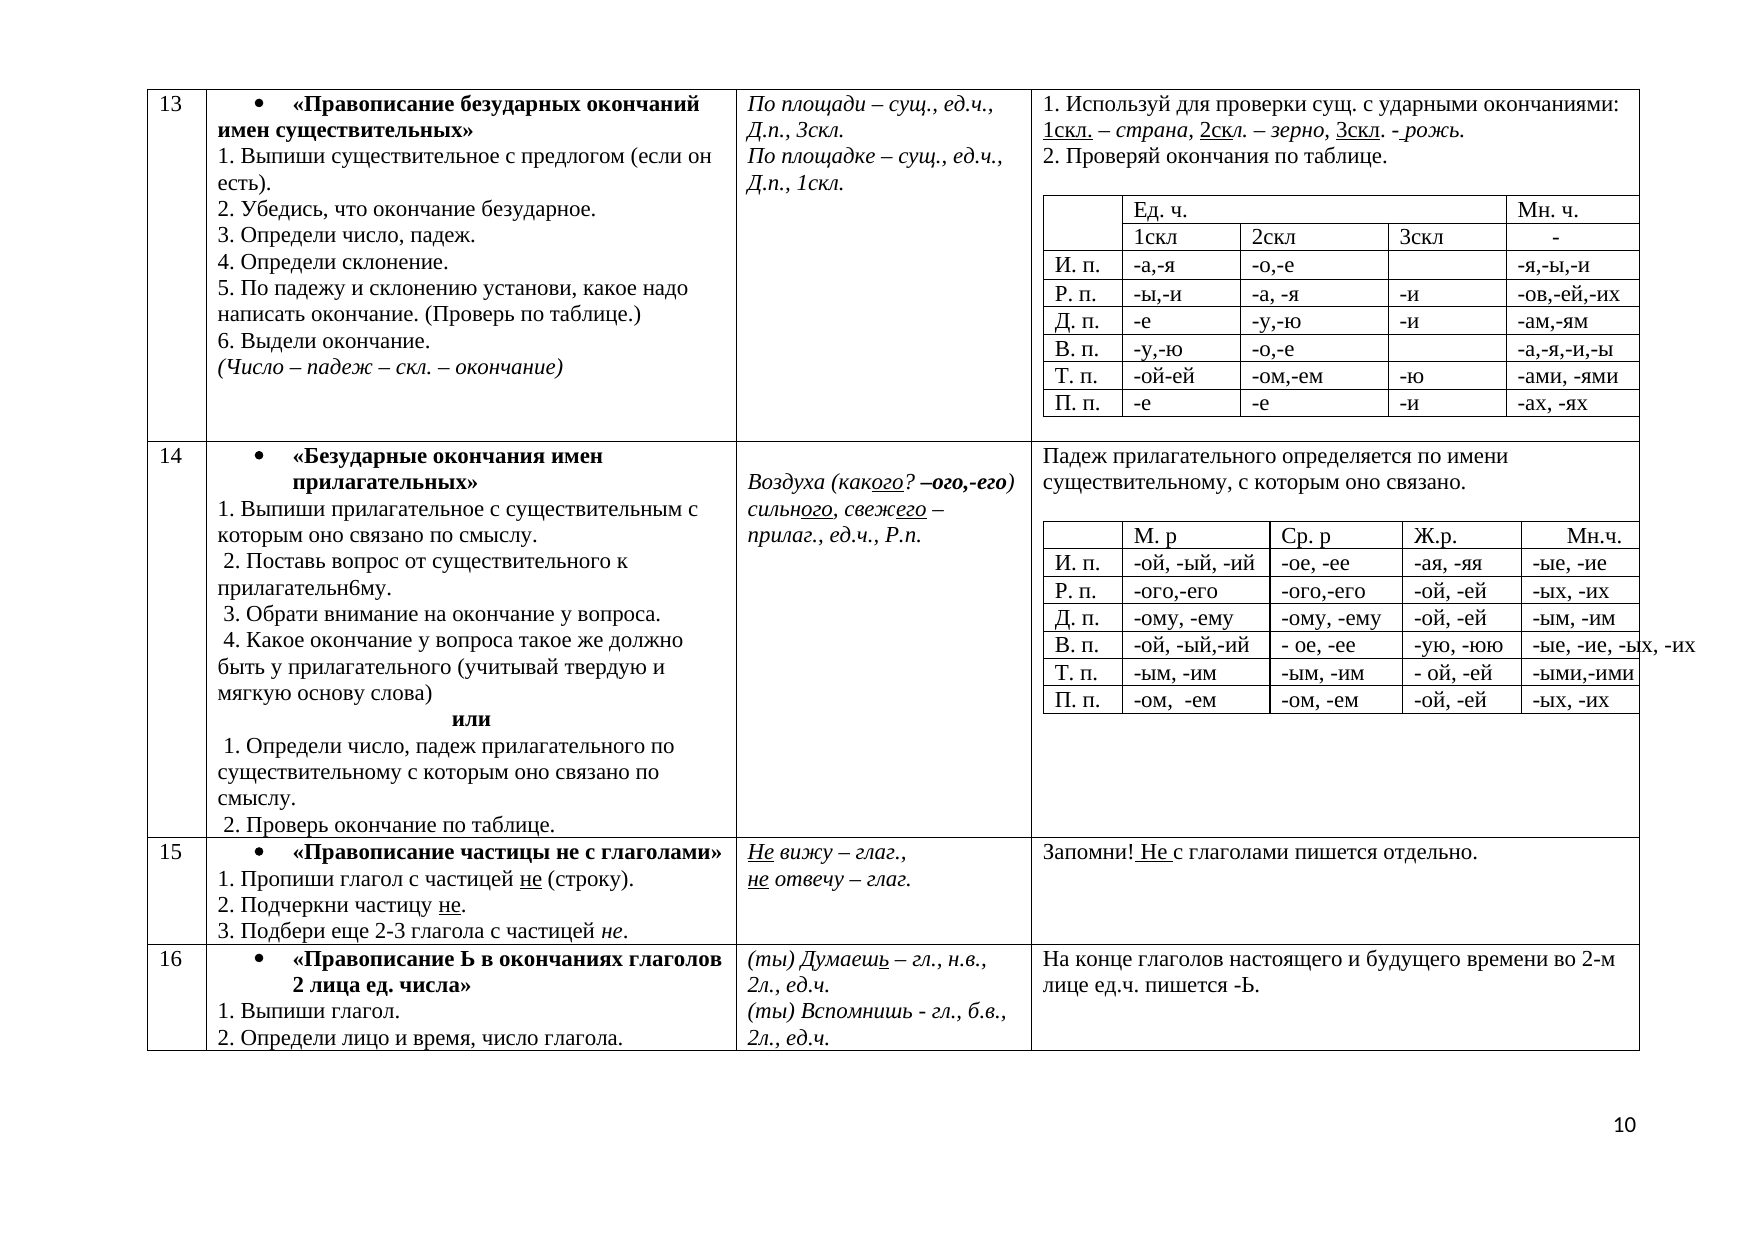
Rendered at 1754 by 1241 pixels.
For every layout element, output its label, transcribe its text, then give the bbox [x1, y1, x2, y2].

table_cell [207, 945, 736, 1050]
table_cell «Безударные окончания имен прилагательных» 1. Выпиши прилагательное с существительным с которым оно связано по смыслу. 2. Поставь вопрос от существительного к прилагательн6му. 3. Обрати внимание на окончание у вопроса. 4. Какое окончание у вопроса такое же должно быть у прилагательного (учитывай твердую и мягкую основу слова) или 1. Определи число, падеж прилагательного по существительному с которым оно связано по смыслу. 2. Проверь окончание по таблице. [207, 442, 736, 837]
table_cell «Правописание безударных окончаний имен существительных» 1. Выпиши существительное с предлогом (если он есть). 2. Убедись, что окончание безударное. 3. Определи число, падеж. 4. Определи склонение. 5. По падежу и склонению установи, какое надо написать окончание. (Проверь по таблице.) 6. Выдели окончание. (Число – падеж – скл. – окончание) [207, 90, 736, 441]
table_cell Не вижу – глаг., не отвечу – глаг. [737, 838, 1031, 944]
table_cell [737, 945, 1031, 1050]
table_cell По площади – сущ., ед.ч., Д.п., 3скл. По площадке – сущ., ед.ч., Д.п., 1скл. [737, 90, 1031, 441]
table_cell Воздуха (какого? –ого,-его) сильного, свежего – прилаг., ед.ч., Р.п. [737, 442, 1031, 837]
table_cell «Правописание частицы не с глаголами» 1. Пропиши глагол с частицей не (строку). 2. Подчеркни частицу не. 3. Подбери еще 2-3 глагола с частицей не. [207, 838, 736, 944]
table_cell 1. Используй для проверки сущ. с ударными окончаниями: 1скл. – страна, 2скл. – зерно, 3скл. - рожь. 2. Проверяй окончания по таблице. [1032, 90, 1639, 441]
table_cell 13 [148, 90, 206, 441]
table_cell Падеж прилагательного определяется по имени существительному, с которым оно связано. [1032, 442, 1639, 837]
table_cell 15 [148, 838, 206, 944]
table_cell 16 [148, 945, 206, 1050]
table_cell 14 [148, 442, 206, 837]
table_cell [1032, 945, 1639, 1050]
table_cell Запомни! Не с глаголами пишется отдельно. [1032, 838, 1639, 944]
